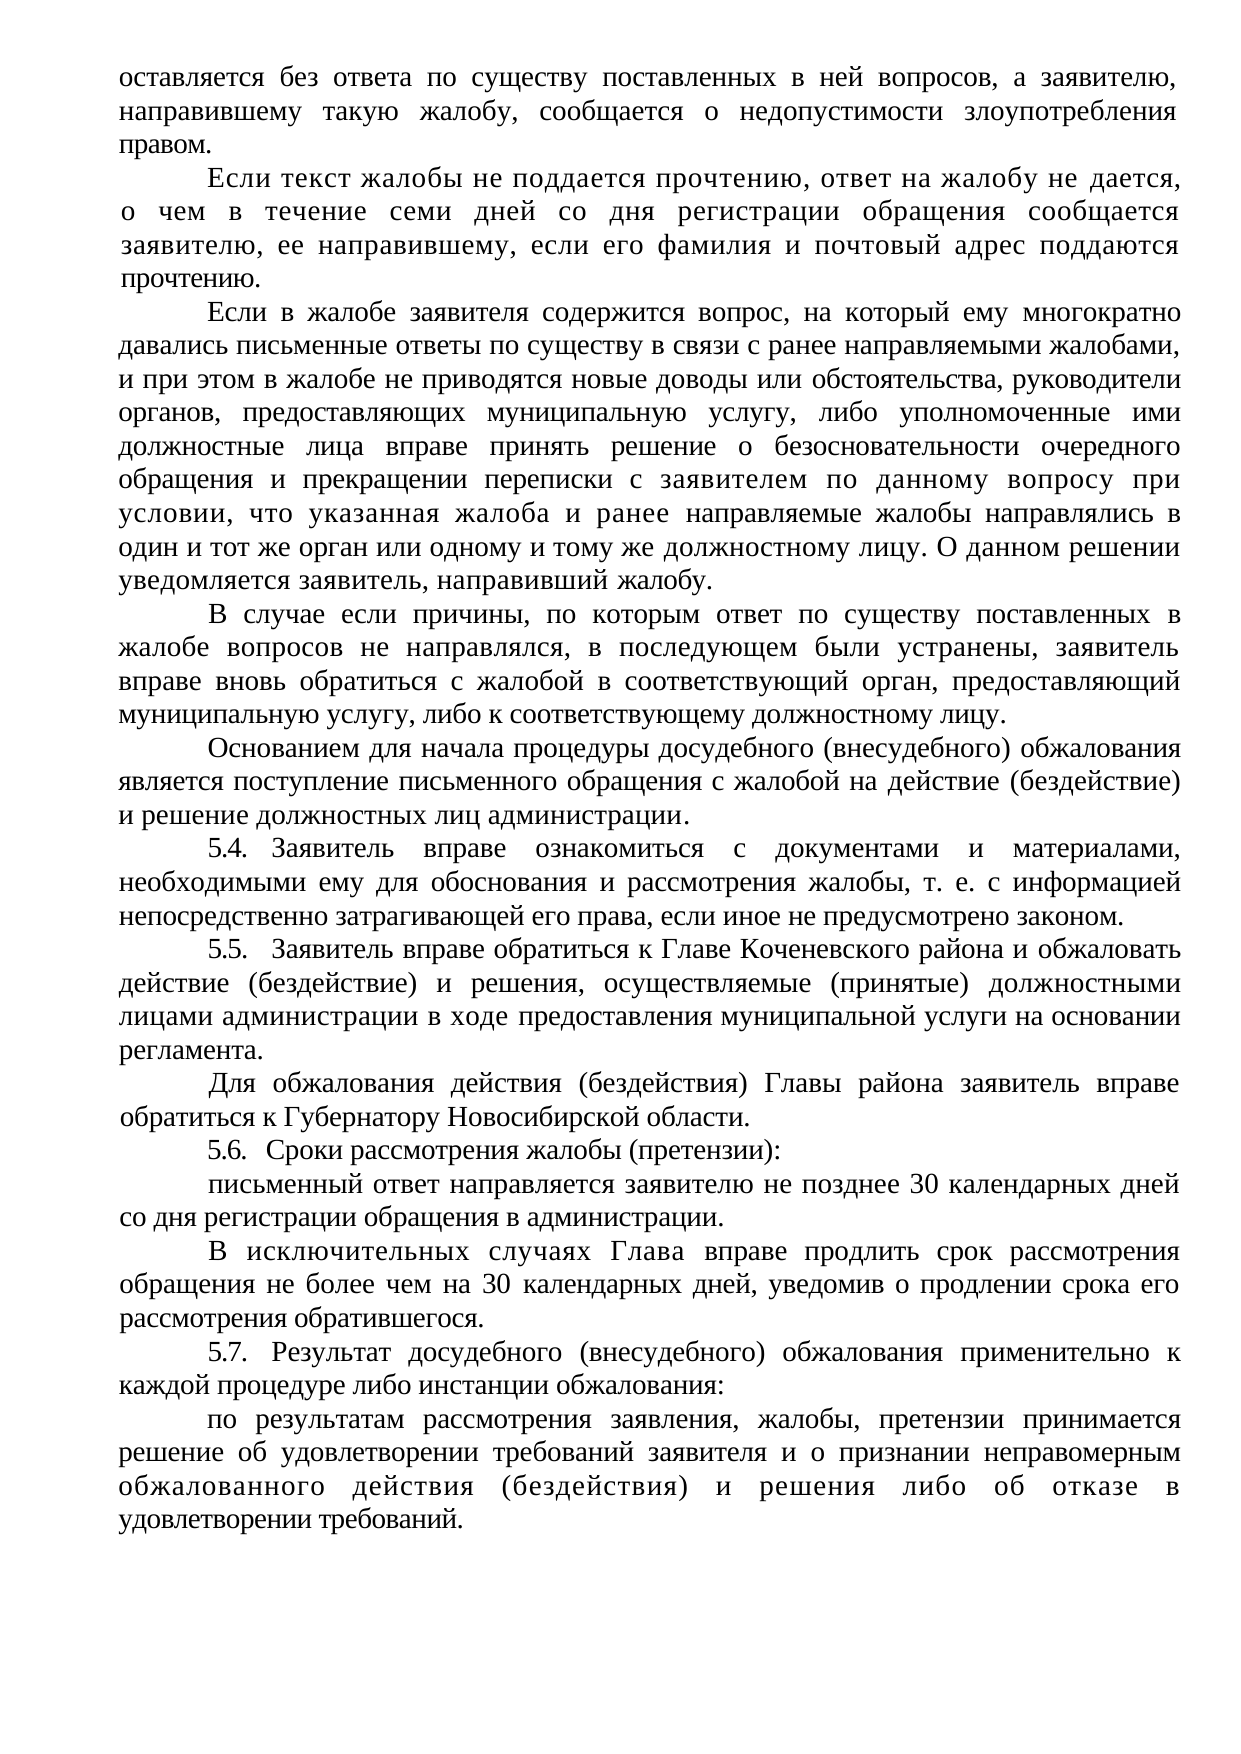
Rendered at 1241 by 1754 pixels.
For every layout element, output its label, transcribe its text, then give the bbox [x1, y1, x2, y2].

list Заявитель вправе ознакомиться с документами и материалами, необходимыми ему для обоснования и рассмотрения жалобы, т. е. с информацией непосредственно затрагивающей его права, если иное не предусмотрено законом. [119, 831, 1181, 931]
text письменный ответ направляется заявителю не позднее 30 календарных дней со дня регистрации обращения в администрации. [119, 1166, 1181, 1233]
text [119, 59, 1177, 160]
text по результатам рассмотрения заявления, жалобы, претензии принимается решение об удовлетворении требований заявителя и о признании неправомерным обжалованного действия (бездействия) и решения либо об отказе в удовлетворении требований. [118, 1401, 1181, 1535]
text В исключительных случаях Глава вправе продлить срок рассмотрения обращения не более чем на 30 календарных дней, уведомив о продлении срока его рассмотрения обратившегося. [119, 1233, 1180, 1334]
list Заявитель вправе обратиться к Главе Коченевского района и обжаловать действие (бездействие) и решения, осуществляемые (принятые) должностными лицами администрации в ходе предоставления муниципальной услуги на основании регламента. [119, 931, 1181, 1065]
text Для обжалования действия (бездействия) Главы района заявитель вправе обратиться к Губернатору Новосибирской области. [119, 1065, 1180, 1132]
text Основанием для начала процедуры досудебного (внесудебного) обжалования является поступление письменного обращения с жалобой на действие (бездействие) и решение должностных лиц администрации. [118, 730, 1181, 831]
text 5.6. Сроки рассмотрения жалобы (претензии): [118, 1132, 1181, 1166]
text Если в жалобе заявителя содержится вопрос, на который ему многократно давались письменные ответы по существу в связи с ранее направляемыми жалобами, и при этом в жалобе не приводятся новые доводы или обстоятельства, руководители органов, предоставляющих муниципальную услугу, либо уполномоченные ими должностные лица вправе принять решение о безосновательности очередного обращения и прекращении переписки с заявителем по данному вопросу при условии, что указанная жалоба и ранее направляемые жалобы направлялись в один и тот же орган или одному и тому же должностному лицу. О данном решении уведомляется заявитель, направивший жалобу. [118, 294, 1181, 596]
text 5.7. Результат досудебного (внесудебного) обжалования применительно к каждой процедуре либо инстанции обжалования: [119, 1334, 1181, 1401]
text Если текст жалобы не поддается прочтению, ответ на жалобу не дается, о чем в течение семи дней со дня регистрации обращения сообщается заявителю, ее направившему, если его фамилия и почтовый адрес поддаются прочтению. [121, 160, 1181, 294]
text В случае если причины, по которым ответ по существу поставленных в жалобе вопросов не направлялся, в последующем были устранены, заявитель вправе вновь обратиться с жалобой в соответствующий орган, предоставляющий муниципальную услугу, либо к соответствующему должностному лицу. [118, 596, 1181, 730]
